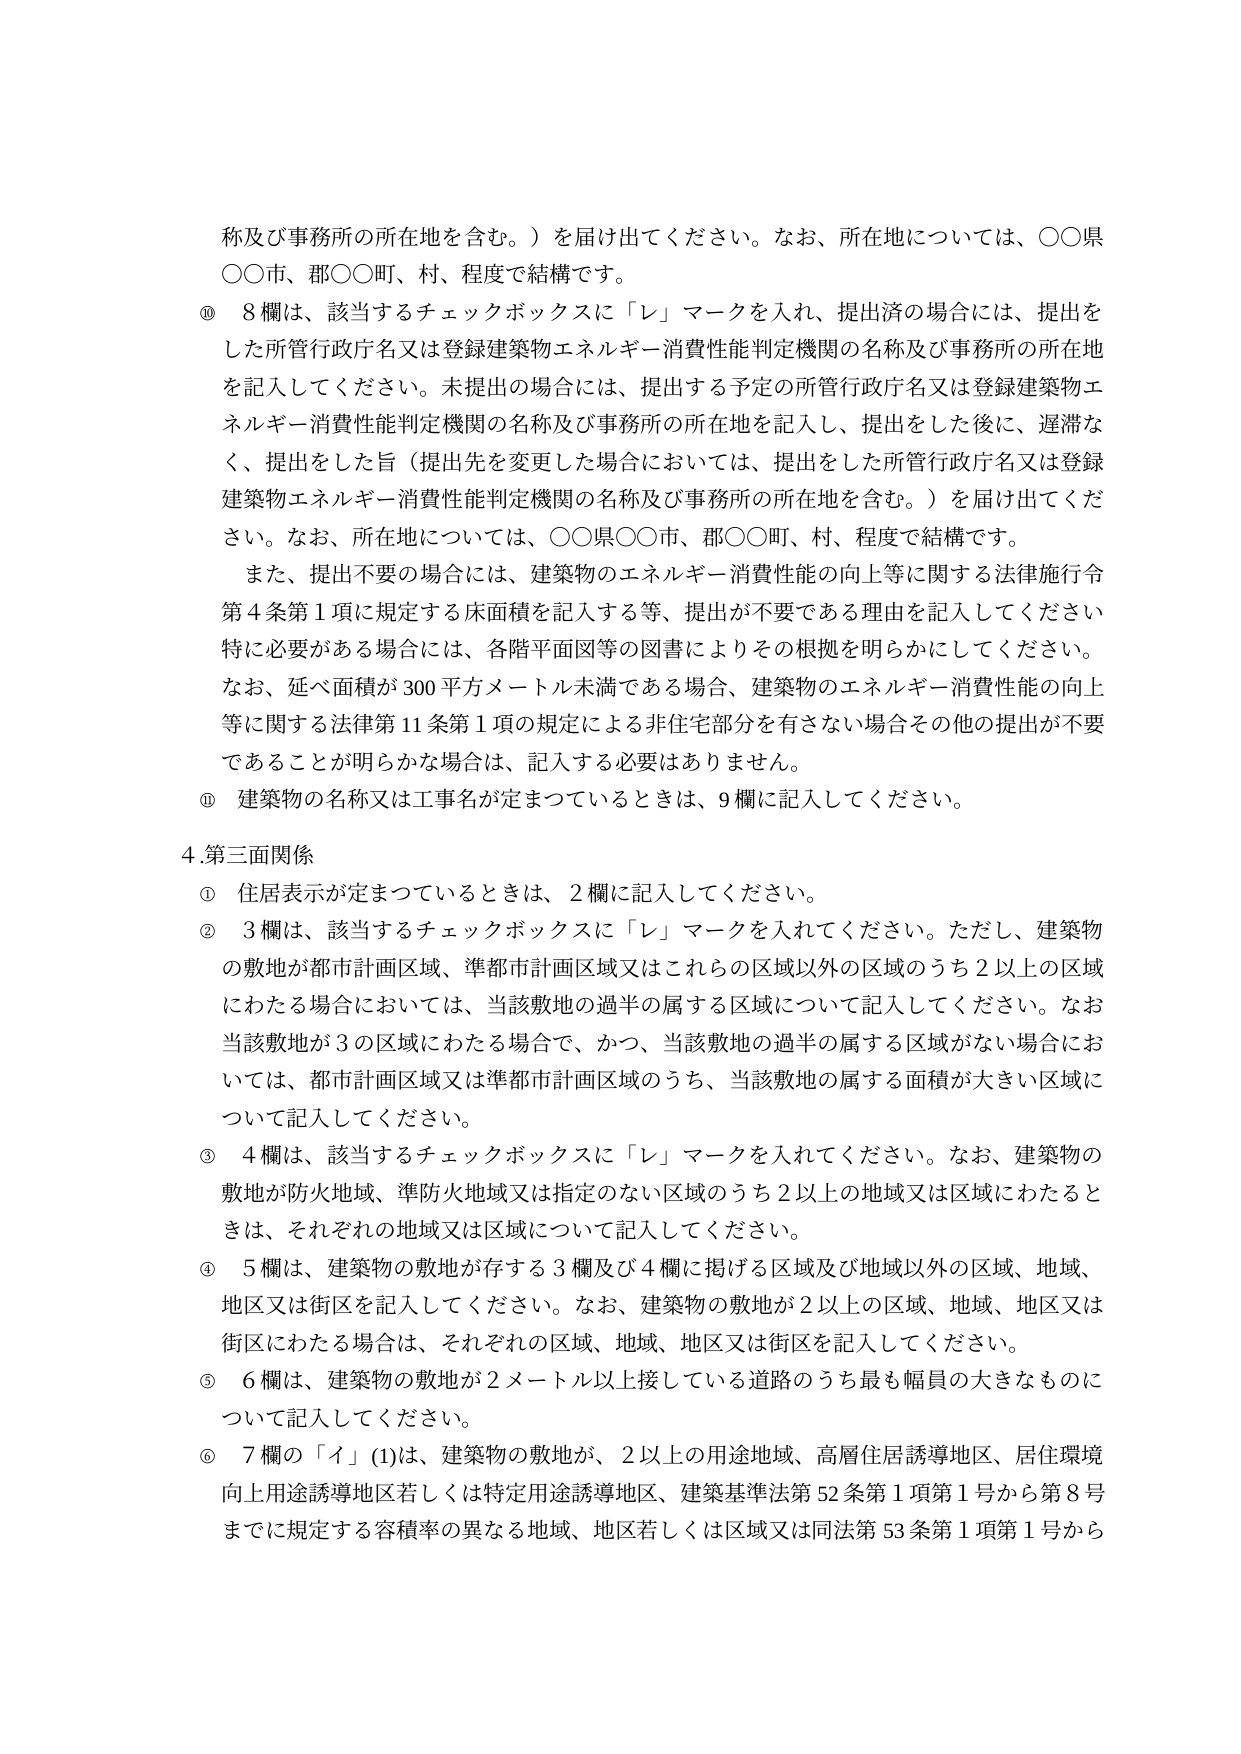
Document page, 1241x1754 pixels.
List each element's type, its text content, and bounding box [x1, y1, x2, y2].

text ⑤ ６欄は、建築物の敷地が２メートル以上接している道路のうち最も幅員の大きなものについて記入してください。 [199, 1361, 1106, 1436]
text ⑪ 建築物の名称又は工事名が定まつているときは、9欄に記入してください。 [199, 779, 1106, 817]
text ④ ５欄は、建築物の敷地が存する３欄及び４欄に掲げる区域及び地域以外の区域、地域、地区又は街区を記入してください。なお、建築物の敷地が２以上の区域、地域、地区又は街区にわたる場合は、それぞれの区域、地域、地区又は街区を記入してください。 [199, 1248, 1106, 1361]
text ② ３欄は、該当するチェックボックスに「レ」マークを入れてください。ただし、建築物の敷地が都市計画区域、準都市計画区域又はこれらの区域以外の区域のうち２以上の区域にわたる場合においては、当該敷地の過半の属する区域について記入してください。なお、当該敷地が３の区域にわたる場合で、かつ、当該敷地の過半の属する区域がない場合においては、都市計画区域又は準都市計画区域のうち、当該敷地の属する面積が大きい区域について記入してください。 [199, 911, 1106, 1136]
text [199, 217, 1106, 292]
text ① 住居表示が定まつているときは、２欄に記入してください。 [199, 873, 1106, 911]
text ③ ４欄は、該当するチェックボックスに「レ」マークを入れてください。なお、建築物の敷地が防火地域、準防火地域又は指定のない区域のうち２以上の地域又は区域にわたるときは、それぞれの地域又は区域について記入してください。 [199, 1136, 1106, 1248]
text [199, 1436, 1106, 1548]
text ４.第三面関係 [177, 836, 1106, 873]
text ⑩ ８欄は、該当するチェックボックスに「レ」マークを入れ、提出済の場合には、提出をした所管行政庁名又は登録建築物エネルギー消費性能判定機関の名称及び事務所の所在地を記入してください。未提出の場合には、提出する予定の所管行政庁名又は登録建築物エネルギー消費性能判定機関の名称及び事務所の所在地を記入し、提出をした後に、遅滞なく、提出をした旨（提出先を変更した場合においては、提出をした所管行政庁名又は登録建築物エネルギー消費性能判定機関の名称及び事務所の所在地を含む。）を届け出てください。なお、所在地については、〇〇県〇〇市、郡〇〇町、村、程度で結構です。 また、提出不要の場合には、建築物のエネルギー消費性能の向上等に関する法律施行令第４条第１項に規定する床面積を記入する等、提出が不要である理由を記入してください。特に必要がある場合には、各階平面図等の図書によりその根拠を明らかにしてください。なお、延べ面積が300平方メートル未満である場合、建築物のエネルギー消費性能の向上等に関する法律第11条第１項の規定による非住宅部分を有さない場合その他の提出が不要であることが明らかな場合は、記入する必要はありません。 [199, 292, 1106, 779]
